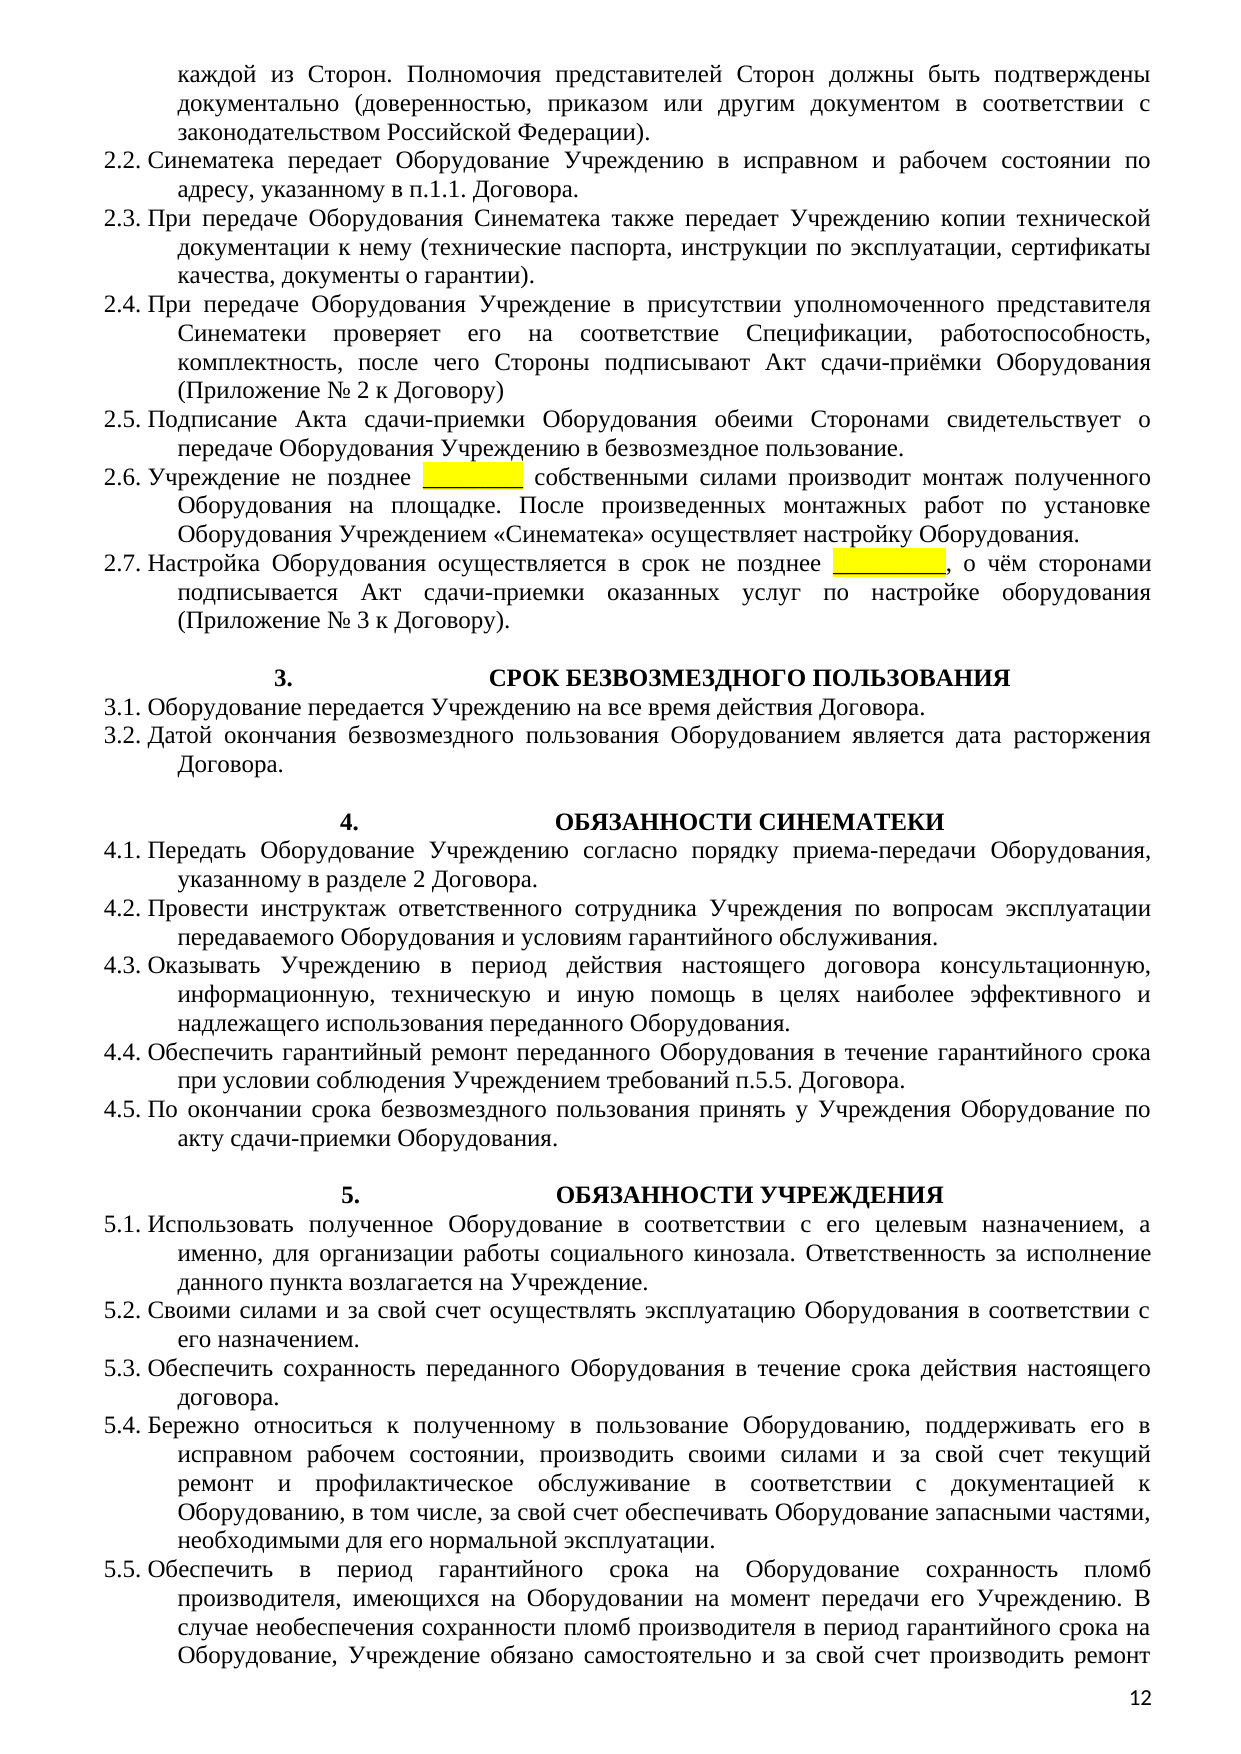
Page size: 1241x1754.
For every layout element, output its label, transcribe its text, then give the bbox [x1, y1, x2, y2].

list Использовать полученное Оборудование в соответствии с его целевым назначением, а именно, для организации работы социального кинозала. Ответственность за исполнение данного пункта возлагается на Учреждение. [103, 1209, 1152, 1295]
list Своими силами и за свой счет осуществлять эксплуатацию Оборудования в соответствии с его назначением. [103, 1295, 1152, 1353]
list ОБЯЗАННОСТИ СИНЕМАТЕКИ [133, 807, 1152, 835]
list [103, 59, 1152, 145]
list Оказывать Учреждению в период действия настоящего договора консультационную, информационную, техническую и иную помощь в целях наиболее эффективного и надлежащего использования переданного Оборудования. [103, 950, 1152, 1037]
list Бережно относиться к полученному в пользование Оборудованию, поддерживать его в исправном рабочем состоянии, производить своими силами и за свой счет текущий ремонт и профилактическое обслуживание в соответствии с документацией к Оборудованию, в том числе, за свой счет обеспечивать Оборудование запасными частями, необходимыми для его нормальной эксплуатации. [103, 1410, 1152, 1554]
list При передаче Оборудования Синематека также передает Учреждению копии технической документации к нему (технические паспорта, инструкции по эксплуатации, сертификаты качества, документы о гарантии). [103, 203, 1152, 289]
list ОБЯЗАННОСТИ УЧРЕЖДЕНИЯ [133, 1180, 1152, 1209]
list Синематека передает Оборудование Учреждению в исправном и рабочем состоянии по адресу, указанному в п.1.1. Договора. [103, 145, 1152, 203]
list Учреждение не позднее ________ собственными силами производит монтаж полученного Оборудования на площадке. После произведенных монтажных работ по установке Оборудования Учреждением «Синематека» осуществляет настройку Оборудования. [103, 462, 1152, 548]
list Настройка Оборудования осуществляется в срок не позднее _________, о чём сторонами подписывается Акт сдачи-приемки оказанных услуг по настройке оборудования (Приложение № 3 к Договору). [103, 548, 1152, 634]
list Срок безвозмездного пользования [133, 663, 1152, 692]
list Датой окончания безвозмездного пользования Оборудованием является дата расторжения Договора. [103, 720, 1152, 778]
list При передаче Оборудования Учреждение в присутствии уполномоченного представителя Синематеки проверяет его на соответствие Спецификации, работоспособность, комплектность, после чего Стороны подписывают Акт сдачи-приёмки Оборудования (Приложение № 2 к Договору) [103, 289, 1152, 404]
list Оборудование передается Учреждению на все время действия Договора. [103, 692, 1152, 720]
list По окончании срока безвозмездного пользования принять у Учреждения Оборудование по акту сдачи-приемки Оборудования. [103, 1094, 1152, 1152]
list Подписание Акта сдачи-приемки Оборудования обеими Сторонами свидетельствует о передаче Оборудования Учреждению в безвозмездное пользование. [103, 404, 1152, 462]
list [103, 1554, 1152, 1669]
list Передать Оборудование Учреждению согласно порядку приема-передачи Оборудования, указанному в разделе 2 Договора. [103, 835, 1152, 893]
list Обеспечить гарантийный ремонт переданного Оборудования в течение гарантийного срока при условии соблюдения Учреждением требований п.5.5. Договора. [103, 1037, 1152, 1094]
list Обеспечить сохранность переданного Оборудования в течение срока действия настоящего договора. [103, 1353, 1152, 1410]
list Провести инструктаж ответственного сотрудника Учреждения по вопросам эксплуатации передаваемого Оборудования и условиям гарантийного обслуживания. [103, 893, 1152, 950]
